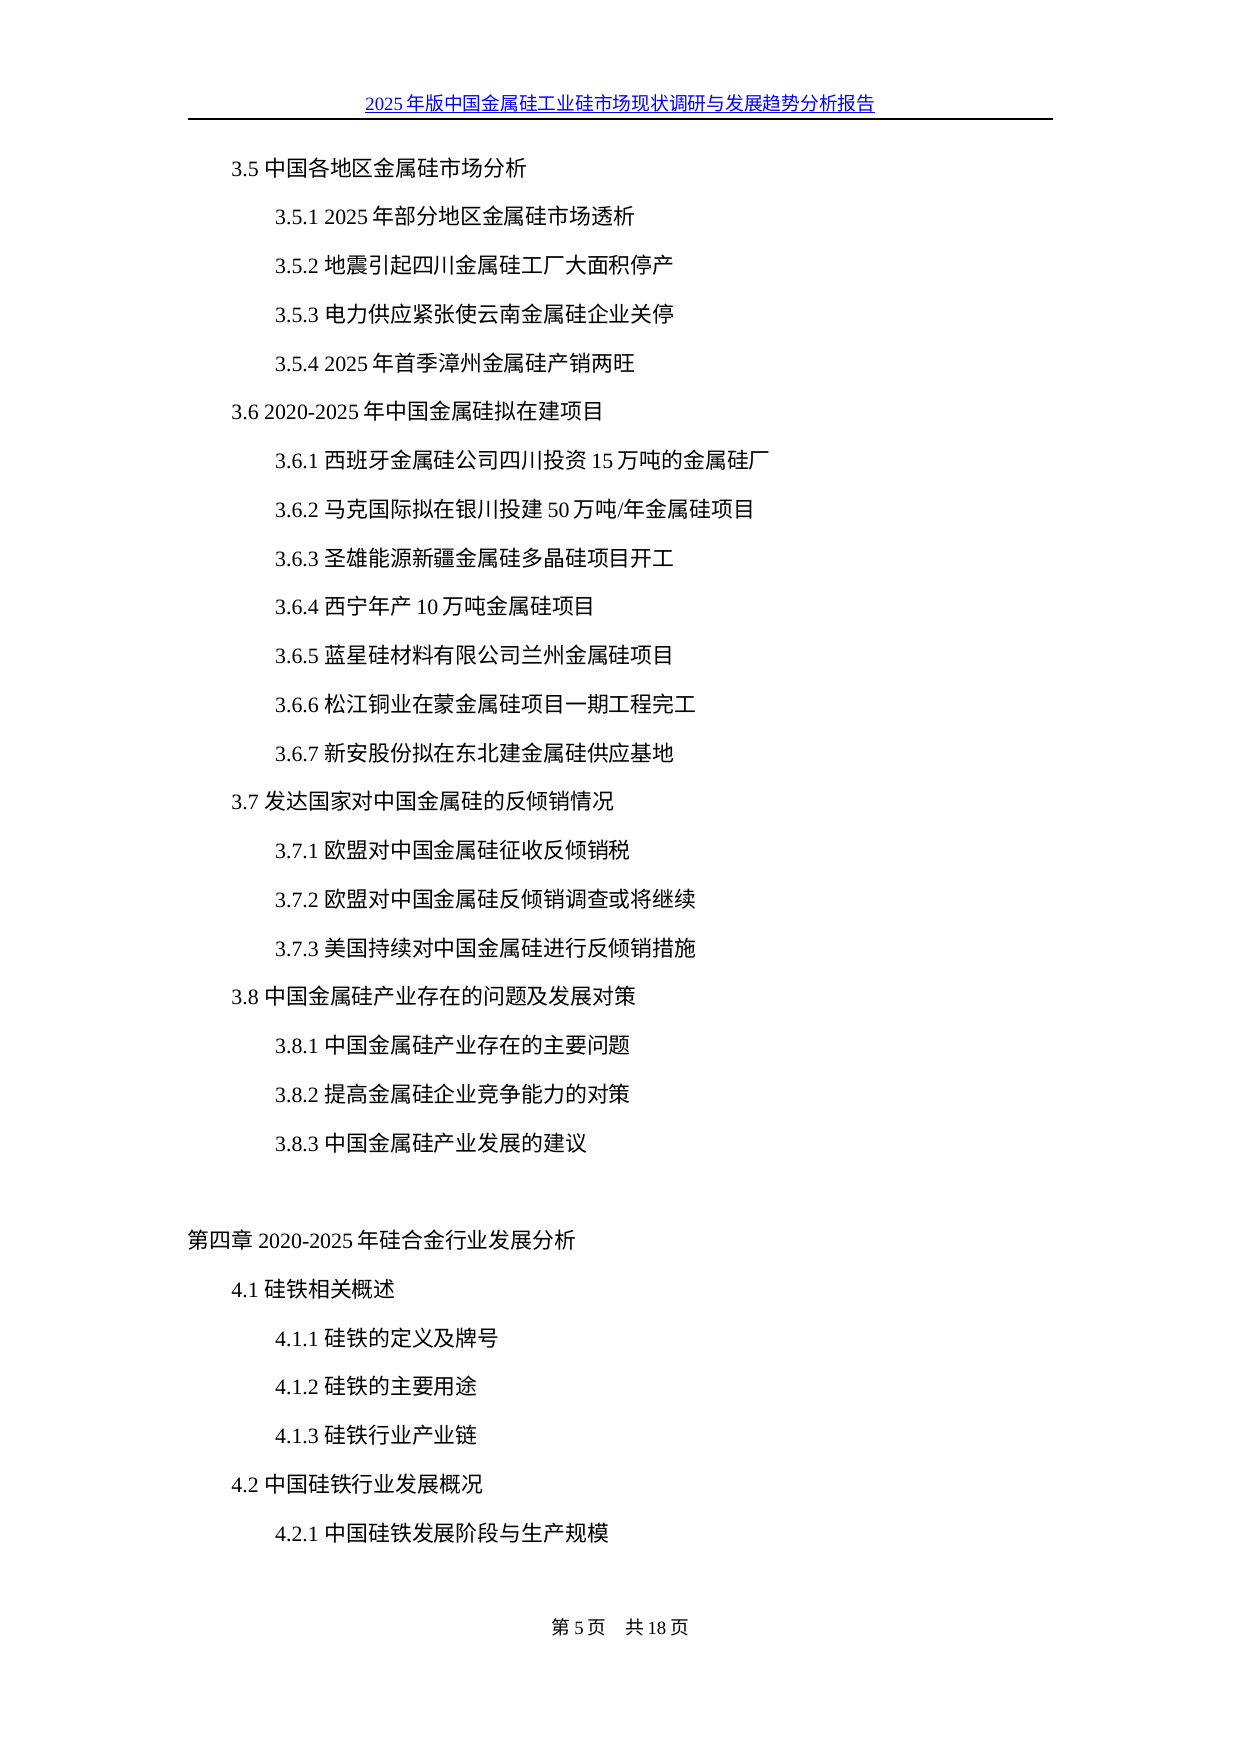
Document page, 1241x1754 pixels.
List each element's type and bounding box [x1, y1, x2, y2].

text [187, 150, 1053, 1548]
